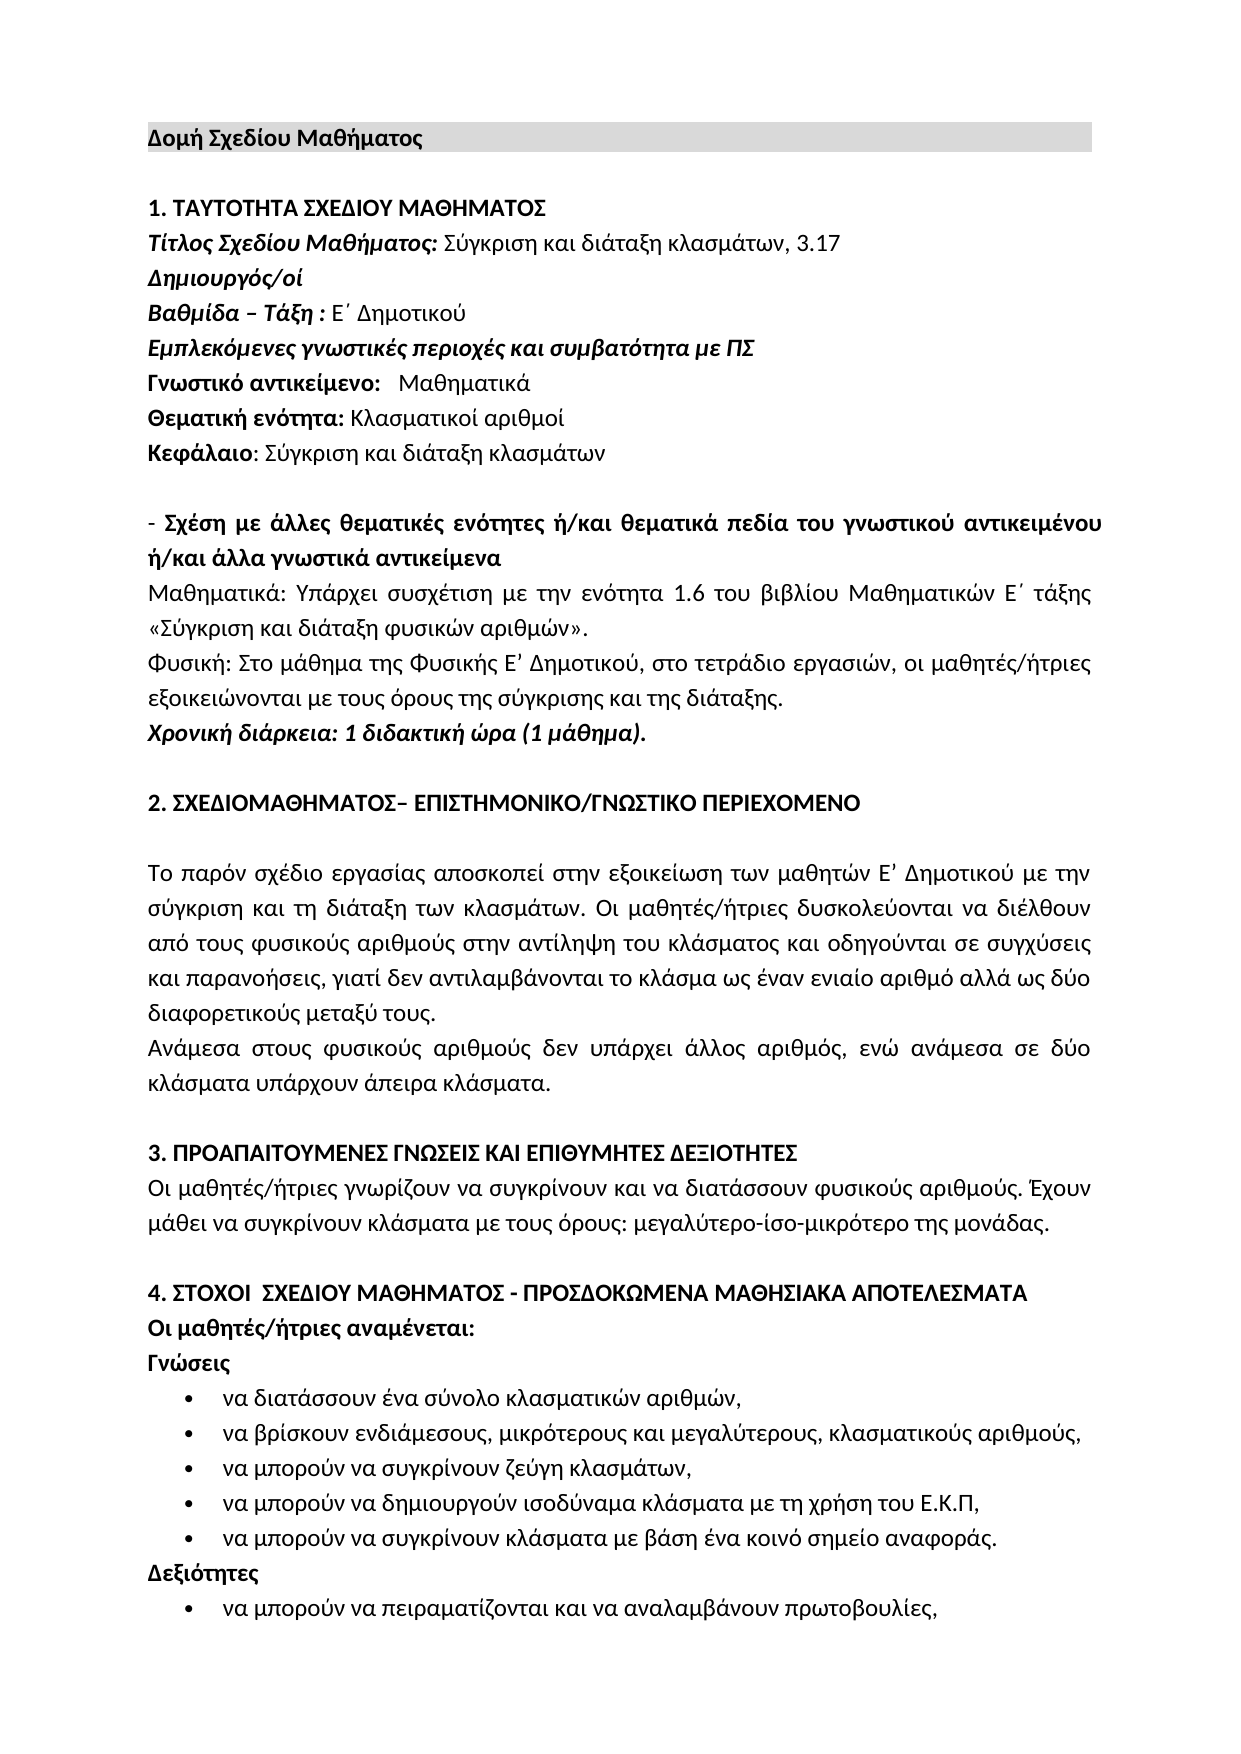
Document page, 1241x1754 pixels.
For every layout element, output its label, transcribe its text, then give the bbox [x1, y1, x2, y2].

text Δομή Σχεδίου Μαθήματος [148, 122, 1092, 152]
list να μπορούν να δημιουργούν ισοδύναμα κλάσματα με τη χρήση του Ε.Κ.Π, [185, 1487, 1092, 1517]
subtitle Τίτλος Σχεδίου Μαθήματος: Σύγκριση και διάταξη κλασμάτων, 3.17 [148, 227, 1092, 257]
list να μπορούν να πειραματίζονται και να αναλαμβάνουν πρωτοβουλίες, [185, 1592, 1092, 1622]
list να μπορούν να συγκρίνουν ζεύγη κλασμάτων, [185, 1452, 1092, 1482]
text Γνώσεις [148, 1347, 1092, 1377]
text 2. ΣΧΕΔΙΟΜΑΘΗΜΑΤΟΣ– ΕΠΙΣΤΗΜΟΝΙΚΟ/ΓΝΩΣΤΙΚΟ ΠΕΡΙΕΧΟΜΕΝΟ [148, 787, 1092, 817]
text Οι μαθητές/ήτριες γνωρίζουν να συγκρίνουν και να διατάσσουν φυσικούς αριθμούς. Έχουν μάθει να συγκρίνουν κλάσματα με τους όρους: μεγαλύτερο-ίσο-μικρότερο της μονάδας. [148, 1172, 1092, 1237]
text Βαθμίδα – Τάξη : Ε΄ Δημοτικού [148, 297, 1092, 327]
text Το παρόν σχέδιο εργασίας αποσκοπεί στην εξοικείωση των μαθητών Ε’ Δημοτικού με την σύγκριση και τη διάταξη των κλασμάτων. Οι μαθητές/ήτριες δυσκολεύονται να διέλθουν από τους φυσικούς αριθμούς στην αντίληψη του κλάσματος και οδηγούνται σε συγχύσεις και παρανοήσεις, γιατί δεν αντιλαμβάνονται το κλάσμα ως έναν ενιαίο αριθμό αλλά ως δύο διαφορετικούς μεταξύ τους. [148, 857, 1092, 1027]
text Ανάμεσα στους φυσικούς αριθμούς δεν υπάρχει άλλος αριθμός, ενώ ανάμεσα σε δύο κλάσματα υπάρχουν άπειρα κλάσματα. [148, 1032, 1092, 1097]
text 4. ΣΤΟΧΟΙ ΣΧΕΔΙΟΥ ΜΑΘΗΜΑΤΟΣ - ΠΡΟΣΔΟΚΩΜΕΝΑ ΜΑΘΗΣΙΑΚΑ ΑΠΟΤΕΛΕΣΜΑΤΑ [148, 1277, 1092, 1307]
list να διατάσσουν ένα σύνολο κλασματικών αριθμών, [185, 1382, 1092, 1412]
text Κεφάλαιο: Σύγκριση και διάταξη κλασμάτων [148, 437, 1092, 467]
text Θεματική ενότητα: Κλασματικοί αριθμοί [148, 402, 1092, 432]
list να μπορούν να συγκρίνουν κλάσματα με βάση ένα κοινό σημείο αναφοράς. [185, 1522, 1092, 1552]
text Μαθηματικά: Υπάρχει συσχέτιση με την ενότητα 1.6 του βιβλίου Μαθηματικών Ε΄ τάξης «Σύγκριση και διάταξη φυσικών αριθμών». [148, 577, 1092, 642]
text Γνωστικό αντικείμενο: Μαθηματικά [148, 367, 1092, 397]
text Εμπλεκόμενες γνωστικές περιοχές και συμβατότητα με ΠΣ [148, 332, 1092, 362]
text Χρονική διάρκεια: 1 διδακτική ώρα (1 μάθημα). [148, 717, 1092, 747]
text 3. ΠΡΟΑΠΑΙΤΟΥΜΕΝΕΣ ΓΝΩΣΕΙΣ ΚΑΙ ΕΠΙΘΥΜΗΤΕΣ ΔΕΞΙΟΤΗΤΕΣ [148, 1137, 1092, 1167]
text 1. ΤΑΥΤΟΤΗΤΑ ΣΧΕΔΙΟΥ ΜΑΘΗΜΑΤΟΣ [148, 192, 1092, 222]
text Οι μαθητές/ήτριες αναμένεται: [148, 1312, 1092, 1342]
list να βρίσκουν ενδιάμεσους, μικρότερους και μεγαλύτερους, κλασματικούς αριθμούς, [185, 1417, 1092, 1447]
text Δεξιότητες [148, 1557, 1092, 1587]
text Δημιουργός/οί [148, 262, 1092, 292]
text - Σχέση με άλλες θεματικές ενότητες ή/και θεματικά πεδία του γνωστικού αντικειμένου ή/και άλλα γνωστικά αντικείμενα [148, 507, 1104, 572]
text Φυσική: Στο μάθημα της Φυσικής Ε’ Δημοτικού, στο τετράδιο εργασιών, οι μαθητές/ήτριες εξοικειώνονται με τους όρους της σύγκρισης και της διάταξης. [148, 647, 1092, 712]
